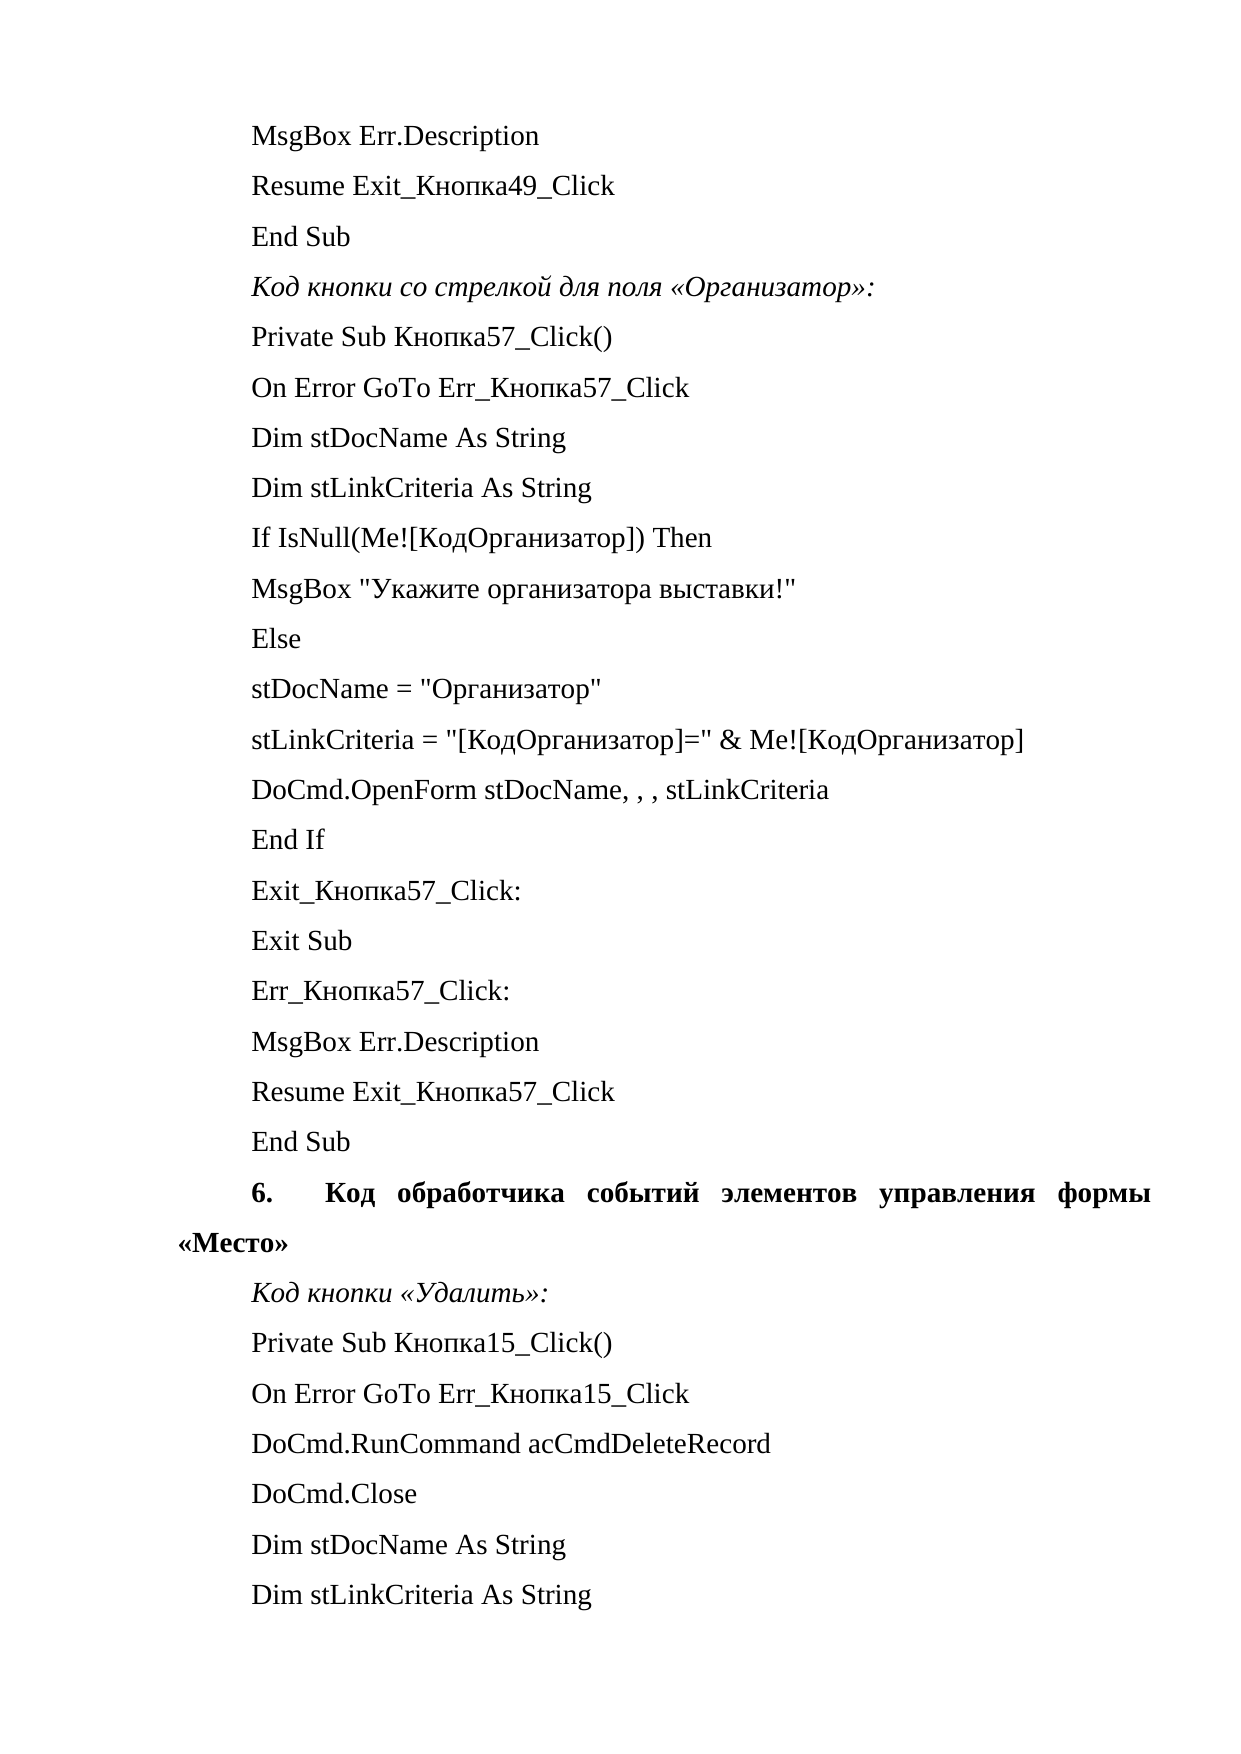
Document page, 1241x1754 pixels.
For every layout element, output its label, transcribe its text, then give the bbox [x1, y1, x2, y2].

text Err_Кнопка57_Click: [177, 973, 1152, 1007]
text Exit_Кнопка57_Click: [177, 873, 1152, 906]
text DoCmd.RunCommand acCmdDeleteRecord [177, 1426, 1152, 1460]
text MsgBox Err.Description [177, 1024, 1152, 1057]
text Dim stLinkCriteria As String [177, 1577, 1152, 1611]
text On Error GoTo Err_Кнопка57_Click [177, 370, 1152, 403]
text If IsNull(Me![КодОрганизатор]) Then [177, 521, 1152, 554]
text Dim stDocName As String [177, 1527, 1152, 1560]
list Код обработчика событий элементов управления формы «Место» [177, 1175, 1152, 1258]
text Resume Exit_Кнопка57_Click [177, 1074, 1152, 1108]
text DoCmd.Close [177, 1477, 1152, 1510]
text On Error GoTo Err_Кнопка15_Click [177, 1376, 1152, 1409]
text MsgBox Err.Description [177, 118, 1152, 152]
text MsgBox "Укажите организатора выставки!" [177, 571, 1152, 604]
text DoCmd.OpenForm stDocName, , , stLinkCriteria [177, 772, 1152, 806]
text Dim stDocName As String [177, 420, 1152, 453]
text Dim stLinkCriteria As String [177, 470, 1152, 504]
text stDocName = "Организатор" [177, 672, 1152, 705]
text Private Sub Кнопка57_Click() [177, 319, 1152, 353]
text Private Sub Кнопка15_Click() [177, 1326, 1152, 1359]
text stLinkCriteria = "[КодОрганизатор]=" & Me![КодОрганизатор] [177, 722, 1152, 755]
text Код кнопки «Удалить»: [177, 1275, 1152, 1309]
text Код кнопки со стрелкой для поля «Организатор»: [177, 269, 1152, 303]
text End Sub [177, 219, 1152, 252]
text Resume Exit_Кнопка49_Click [177, 168, 1152, 202]
text Exit Sub [177, 923, 1152, 957]
text End If [177, 822, 1152, 856]
text End Sub [177, 1124, 1152, 1158]
text Else [177, 621, 1152, 655]
